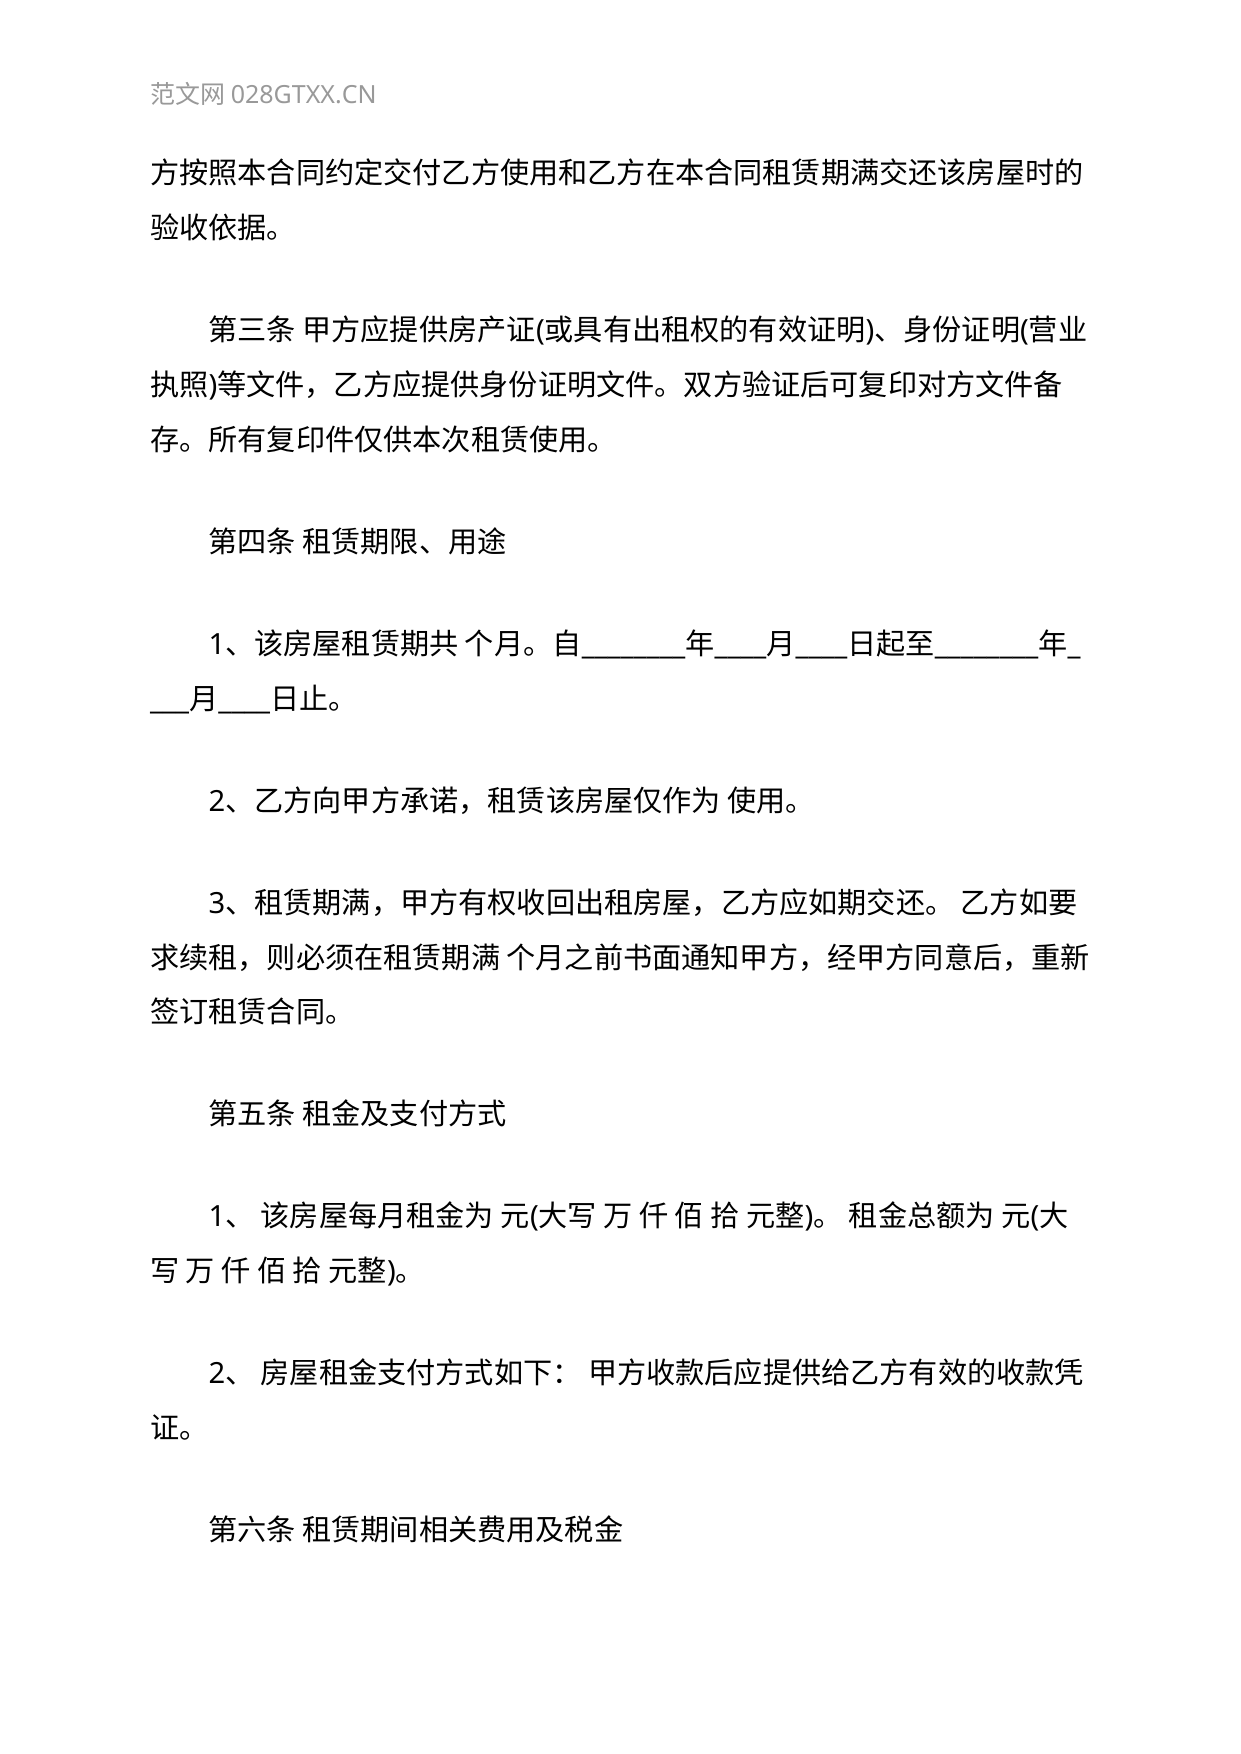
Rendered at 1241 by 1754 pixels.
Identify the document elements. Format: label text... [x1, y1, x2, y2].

text 第五条 租金及支付方式 [150, 1091, 1090, 1133]
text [150, 150, 1090, 247]
text 第四条 租赁期限、用途 [150, 518, 1090, 561]
text 1、该房屋租赁期共 个月。自________年____月____日起至________年____月____日止。 [150, 620, 1090, 718]
text 2、乙方向甲方承诺，租赁该房屋仅作为 使用。 [150, 777, 1090, 819]
text 第六条 租赁期间相关费用及税金 [150, 1506, 1090, 1549]
text 3、租赁期满，甲方有权收回出租房屋，乙方应如期交还。 乙方如要求续租，则必须在租赁期满 个月之前书面通知甲方，经甲方同意后，重新签订租赁合同。 [150, 879, 1090, 1031]
text 2、 房屋租金支付方式如下： 甲方收款后应提供给乙方有效的收款凭证。 [150, 1349, 1090, 1447]
text 第三条 甲方应提供房产证(或具有出租权的有效证明)、身份证明(营业执照)等文件，乙方应提供身份证明文件。双方验证后可复印对方文件备存。所有复印件仅供本次租赁使用。 [150, 307, 1090, 459]
text 1、 该房屋每月租金为 元(大写 万 仟 佰 拾 元整)。 租金总额为 元(大写 万 仟 佰 拾 元整)。 [150, 1193, 1090, 1290]
